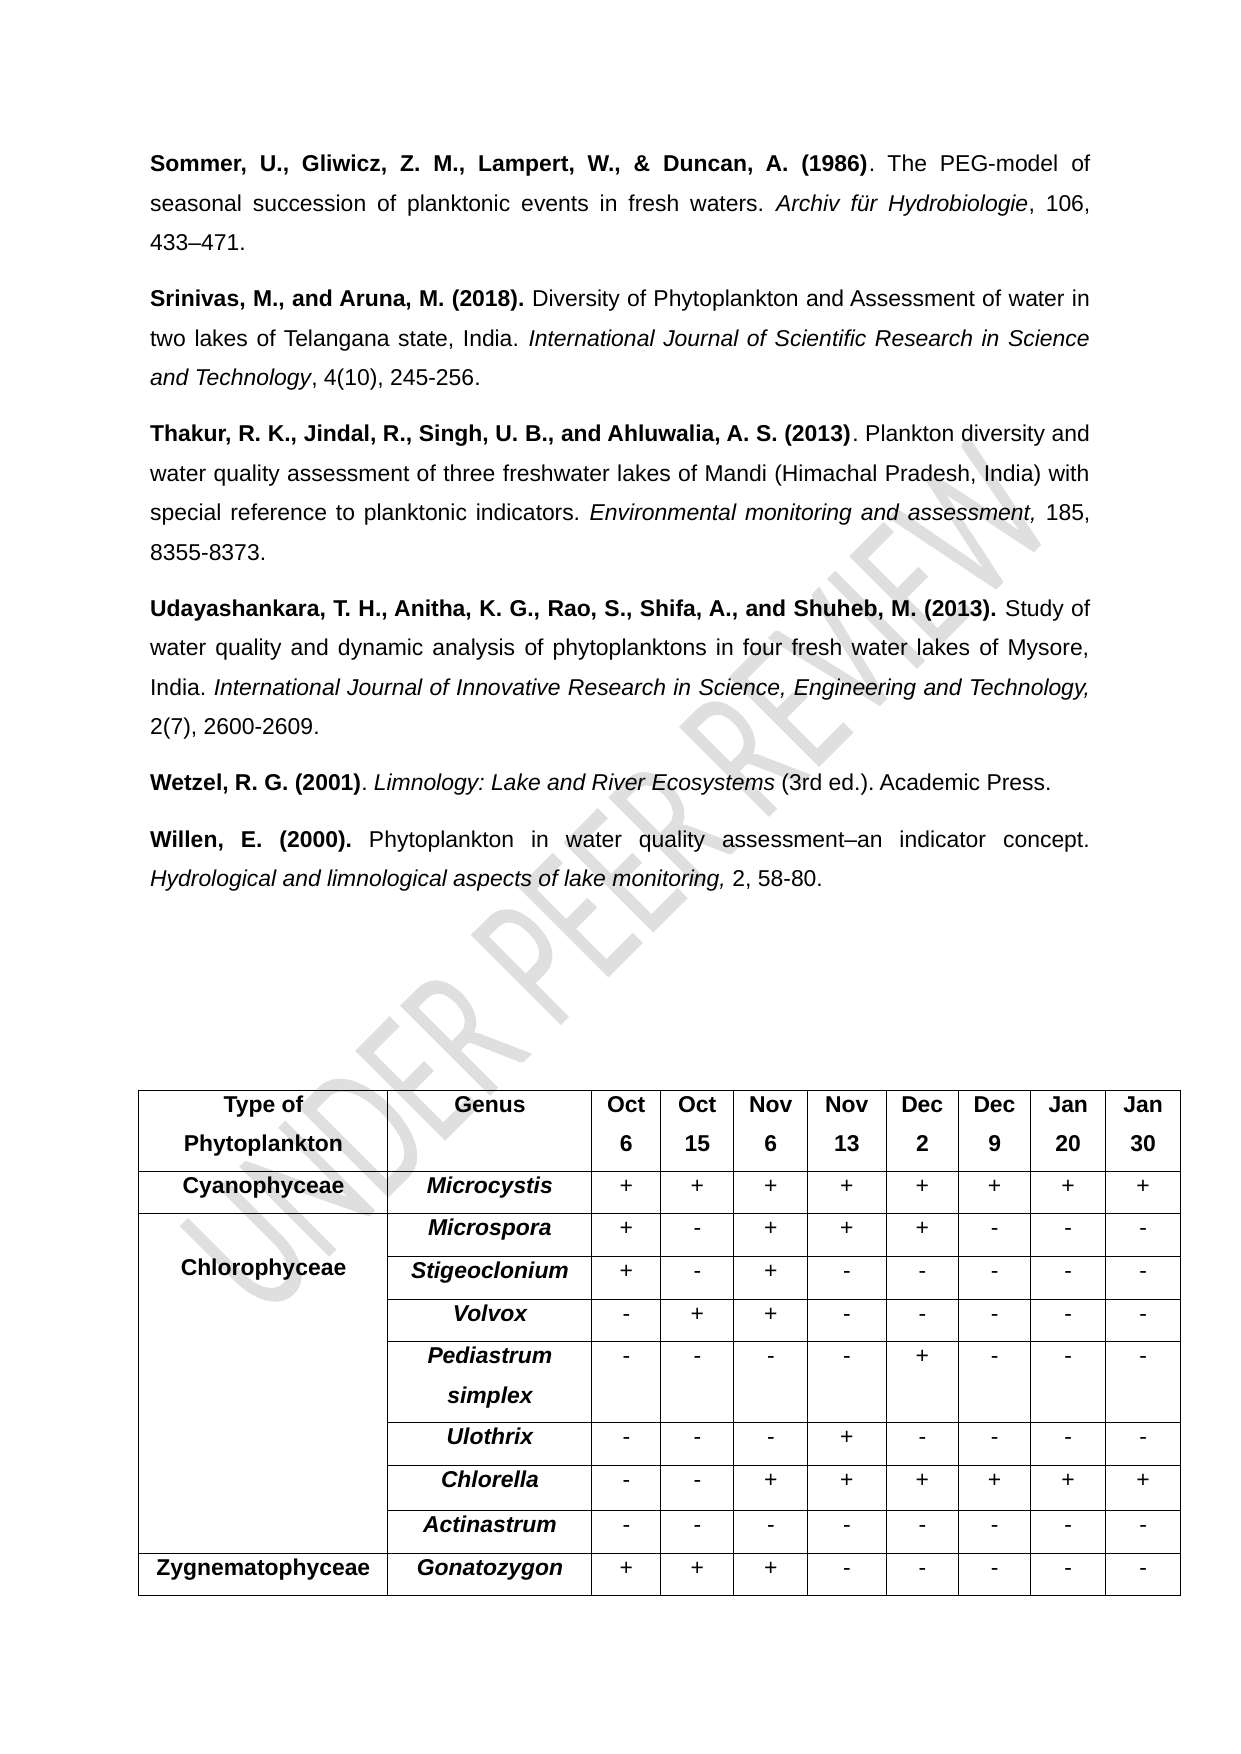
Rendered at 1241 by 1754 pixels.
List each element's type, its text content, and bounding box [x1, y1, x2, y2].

table_cell + [661, 1300, 733, 1341]
table_cell + [887, 1214, 958, 1256]
table_cell + [808, 1172, 886, 1213]
table_header Type of Phytoplankton [139, 1091, 387, 1171]
table_cell - [661, 1342, 733, 1422]
table_cell - [808, 1257, 886, 1298]
table_cell - [1106, 1214, 1180, 1256]
text Udayashankara, T. H., Anitha, K. G., Rao, S., Shifa, A., and Shuheb, M. (2013). Study of water quality and dynamic analysis of phytoplanktons in four fresh water lakes of Mysore, India. International Journal of Innovative Research in Science, Engineering and Technology, 2(7), 2600-2609. [150, 595, 1090, 739]
table_cell - [734, 1423, 807, 1465]
table_cell + [734, 1214, 807, 1256]
table_cell Cyanophyceae [139, 1172, 387, 1213]
table_cell - [661, 1466, 733, 1510]
table_cell - [959, 1423, 1030, 1465]
table_cell + [959, 1466, 1030, 1510]
table_cell - [592, 1423, 660, 1465]
table_cell - [734, 1511, 807, 1553]
table_cell - [808, 1554, 886, 1595]
text Wetzel, R. G. (2001). Limnology: Lake and River Ecosystems (3rd ed.). Academic Press. [150, 769, 1090, 796]
table_cell - [1106, 1257, 1180, 1298]
table_cell - [808, 1342, 886, 1422]
table_cell - [1031, 1300, 1105, 1341]
table_cell - [887, 1511, 958, 1553]
table_cell + [734, 1466, 807, 1510]
table_cell - [1106, 1423, 1180, 1465]
table_cell - [1031, 1511, 1105, 1553]
table_cell + [887, 1466, 958, 1510]
table_cell Volvox [388, 1300, 591, 1341]
table_header Jan 30 [1106, 1091, 1180, 1171]
table_cell + [1106, 1172, 1180, 1213]
table_cell + [808, 1466, 886, 1510]
table_cell - [592, 1466, 660, 1510]
table_cell - [592, 1342, 660, 1422]
table_cell - [661, 1214, 733, 1256]
table_header Dec 9 [959, 1091, 1030, 1171]
table_cell + [734, 1300, 807, 1341]
table_cell - [1031, 1423, 1105, 1465]
table_cell - [661, 1257, 733, 1298]
table_cell + [661, 1554, 733, 1595]
table_cell - [661, 1423, 733, 1465]
table_cell - [808, 1511, 886, 1553]
table_header Oct 15 [661, 1091, 733, 1171]
text Thakur, R. K., Jindal, R., Singh, U. B., and Ahluwalia, A. S. (2013). Plankton diversity and water quality assessment of three freshwater lakes of Mandi (Himachal Pradesh, India) with special reference to planktonic indicators. Environmental monitoring and assessment, 185, 8355-8373. [150, 420, 1090, 565]
table_cell - [887, 1423, 958, 1465]
table_cell - [1106, 1511, 1180, 1553]
table_header Nov 13 [808, 1091, 886, 1171]
table_cell - [808, 1300, 886, 1341]
table_cell + [808, 1423, 886, 1465]
table_cell Microspora [388, 1214, 591, 1256]
table_cell - [1031, 1257, 1105, 1298]
table_cell + [734, 1257, 807, 1298]
table_header Genus [388, 1091, 591, 1171]
table_header Dec 2 [887, 1091, 958, 1171]
text Srinivas, M., and Aruna, M. (2018). Diversity of Phytoplankton and Assessment of water in two lakes of Telangana state, India. International Journal of Scientific Research in Science and Technology, 4(10), 245-256. [150, 285, 1090, 390]
text Willen, E. (2000). Phytoplankton in water quality assessment–an indicator concept. Hydrological and limnological aspects of lake monitoring, 2, 58-80. [150, 826, 1090, 891]
table_cell - [959, 1511, 1030, 1553]
table_cell Chlorophyceae [139, 1214, 387, 1553]
table_cell + [592, 1214, 660, 1256]
table_cell - [1031, 1214, 1105, 1256]
table_cell Gonatozygon [388, 1554, 591, 1595]
table_cell - [592, 1300, 660, 1341]
table_cell + [734, 1554, 807, 1595]
table_cell - [959, 1554, 1030, 1595]
table_cell - [887, 1257, 958, 1298]
table_cell + [887, 1172, 958, 1213]
table_cell Ulothrix [388, 1423, 591, 1465]
table_cell - [1031, 1554, 1105, 1595]
table_cell - [1106, 1300, 1180, 1341]
table_cell - [887, 1300, 958, 1341]
table_cell - [661, 1511, 733, 1553]
table_cell - [1031, 1342, 1105, 1422]
table_cell + [592, 1257, 660, 1298]
table_cell - [887, 1554, 958, 1595]
table_cell Pediastrum simplex [388, 1342, 591, 1422]
table_cell + [1106, 1466, 1180, 1510]
table_cell - [959, 1342, 1030, 1422]
table_cell + [734, 1172, 807, 1213]
table_cell + [661, 1172, 733, 1213]
table_cell - [1106, 1342, 1180, 1422]
table_cell + [1031, 1172, 1105, 1213]
table_cell + [592, 1554, 660, 1595]
table_header Nov 6 [734, 1091, 807, 1171]
table_cell - [1106, 1554, 1180, 1595]
table_header Jan 20 [1031, 1091, 1105, 1171]
table_cell Zygnematophyceae [139, 1554, 387, 1595]
table_cell + [1031, 1466, 1105, 1510]
table_cell Chlorella [388, 1466, 591, 1510]
table_cell - [734, 1342, 807, 1422]
table_cell - [959, 1257, 1030, 1298]
table_cell Actinastrum [388, 1511, 591, 1553]
table_cell + [887, 1342, 958, 1422]
table_header Oct 6 [592, 1091, 660, 1171]
table_cell + [808, 1214, 886, 1256]
text Sommer, U., Gliwicz, Z. M., Lampert, W., & Duncan, A. (1986). The PEG-model of seasonal succession of planktonic events in fresh waters. Archiv für Hydrobiologie, 106, 433–471. [150, 150, 1090, 255]
table_cell + [592, 1172, 660, 1213]
table_cell Microcystis [388, 1172, 591, 1213]
table_cell - [959, 1214, 1030, 1256]
table_cell Stigeoclonium [388, 1257, 591, 1298]
table_cell - [592, 1511, 660, 1553]
table_cell - [959, 1300, 1030, 1341]
table_cell + [959, 1172, 1030, 1213]
